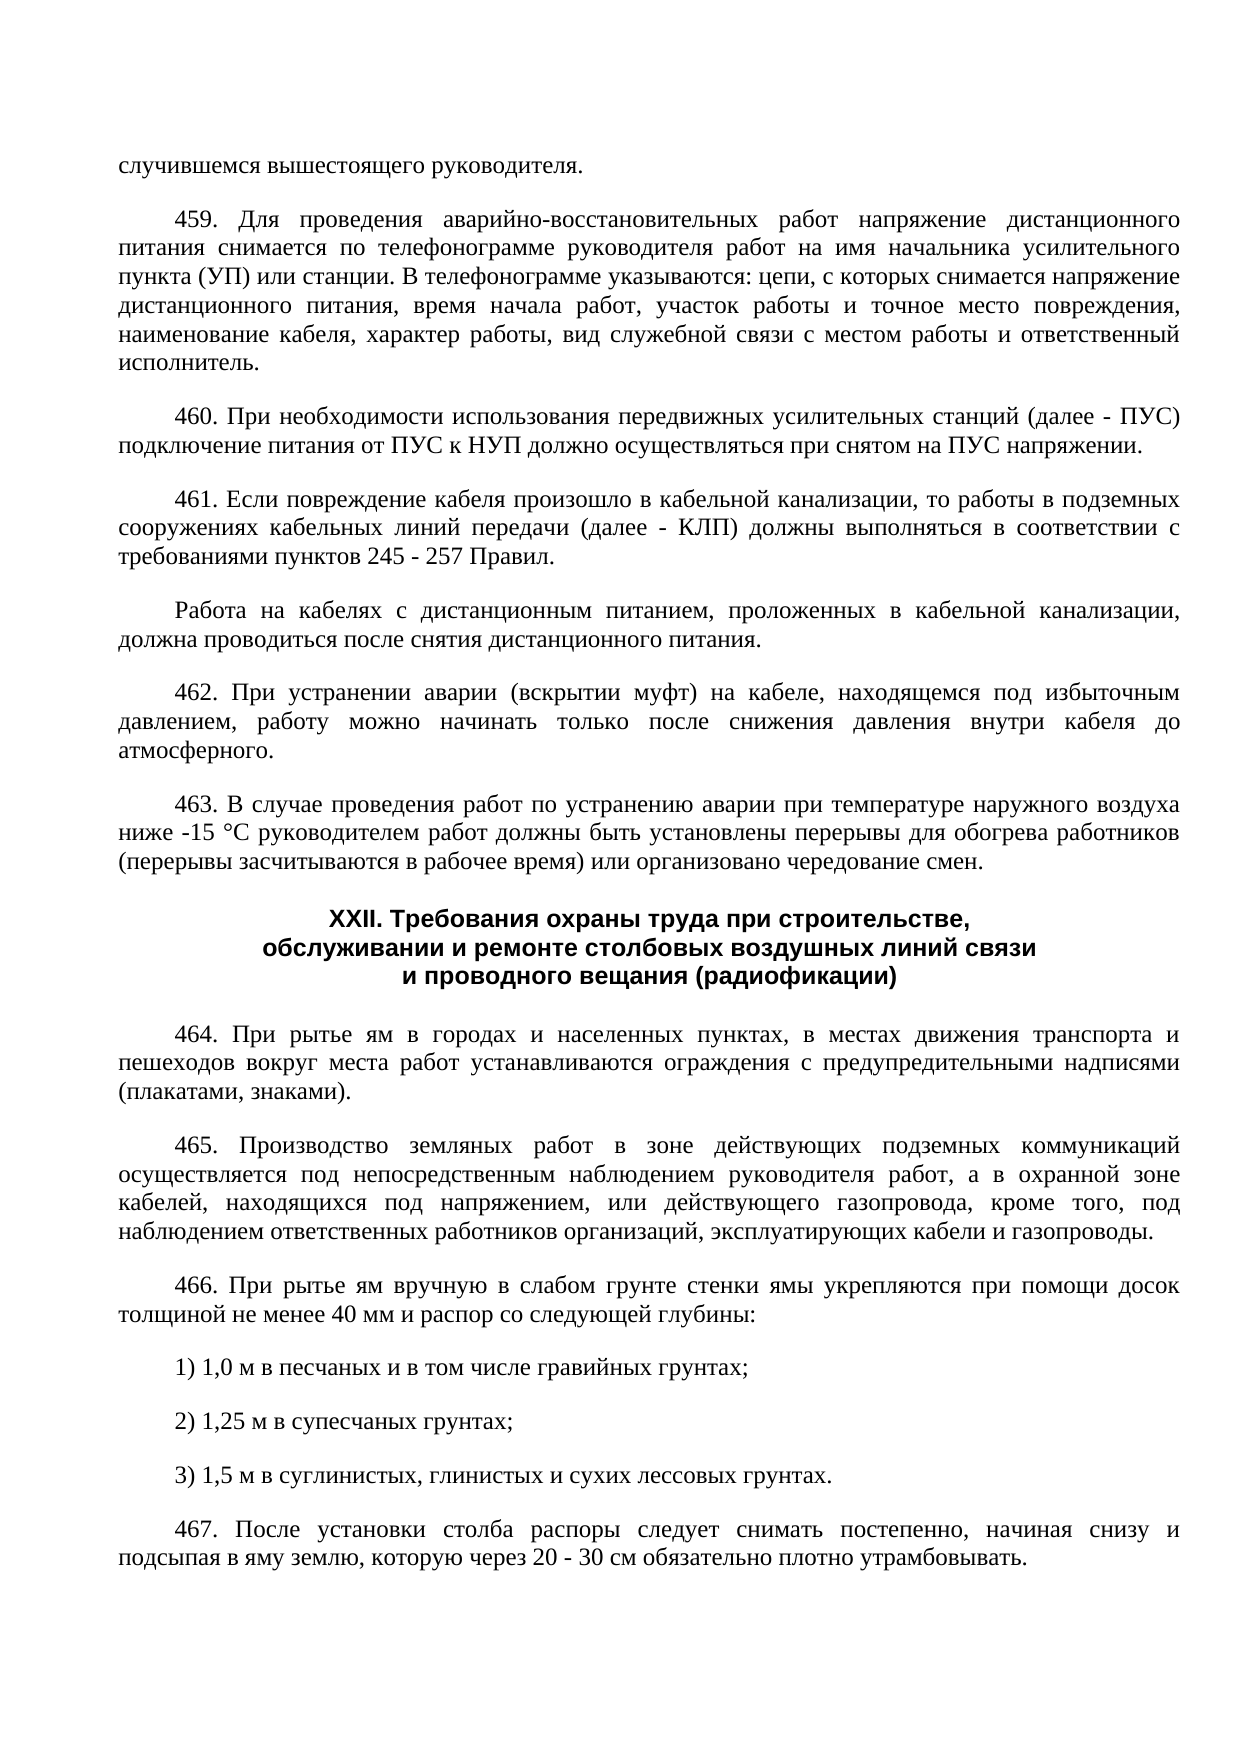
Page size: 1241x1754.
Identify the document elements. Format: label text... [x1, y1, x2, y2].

title обслуживании и ремонте столбовых воздушных линий связи [118, 932, 1181, 961]
text 464. При рытье ям в городах и населенных пунктах, в местах движения транспорта и пешеходов вокруг места работ устанавливаются ограждения с предупредительными надписями (плакатами, знаками). [118, 1019, 1181, 1105]
text 467. После установки столба распоры следует снимать постепенно, начиная снизу и подсыпая в яму землю, которую через 20 - 30 см обязательно плотно утрамбовывать. [118, 1514, 1181, 1571]
text 463. В случае проведения работ по устранению аварии при температуре наружного воздуха ниже -15 °C руководителем работ должны быть установлены перерывы для обогрева работников (перерывы засчитываются в рабочее время) или организовано чередование смен. [118, 789, 1181, 875]
text 459. Для проведения аварийно-восстановительных работ напряжение дистанционного питания снимается по телефонограмме руководителя работ на имя начальника усилительного пункта (УП) или станции. В телефонограмме указываются: цепи, с которых снимается напряжение дистанционного питания, время начала работ, участок работы и точное место повреждения, наименование кабеля, характер работы, вид служебной связи с местом работы и ответственный исполнитель. [118, 204, 1181, 376]
text 461. Если повреждение кабеля произошло в кабельной канализации, то работы в подземных сооружениях кабельных линий передачи (далее - КЛП) должны выполняться в соответствии с требованиями пунктов 245 - 257 Правил. [118, 484, 1181, 570]
title XXII. Требования охраны труда при строительстве, [118, 904, 1181, 932]
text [118, 150, 1181, 179]
text 460. При необходимости использования передвижных усилительных станций (далее - ПУС) подключение питания от ПУС к НУП должно осуществляться при снятом на ПУС напряжении. [118, 401, 1181, 459]
text 462. При устранении аварии (вскрытии муфт) на кабеле, находящемся под избыточным давлением, работу можно начинать только после снижения давления внутри кабеля до атмосферного. [118, 677, 1181, 764]
text Работа на кабелях с дистанционным питанием, проложенных в кабельной канализации, должна проводиться после снятия дистанционного питания. [118, 595, 1181, 652]
text 1) 1,0 м в песчаных и в том числе гравийных грунтах; [118, 1352, 1181, 1381]
title и проводного вещания (радиофикации) [118, 961, 1181, 990]
text 2) 1,25 м в супесчаных грунтах; [118, 1406, 1181, 1435]
text 465. Производство земляных работ в зоне действующих подземных коммуникаций осуществляется под непосредственным наблюдением руководителя работ, а в охранной зоне кабелей, находящихся под напряжением, или действующего газопровода, кроме того, под наблюдением ответственных работников организаций, эксплуатирующих кабели и газопроводы. [118, 1130, 1181, 1245]
text 466. При рытье ям вручную в слабом грунте стенки ямы укрепляются при помощи досок толщиной не менее 40 мм и распор со следующей глубины: [118, 1270, 1181, 1327]
text 3) 1,5 м в суглинистых, глинистых и сухих лессовых грунтах. [118, 1460, 1181, 1489]
